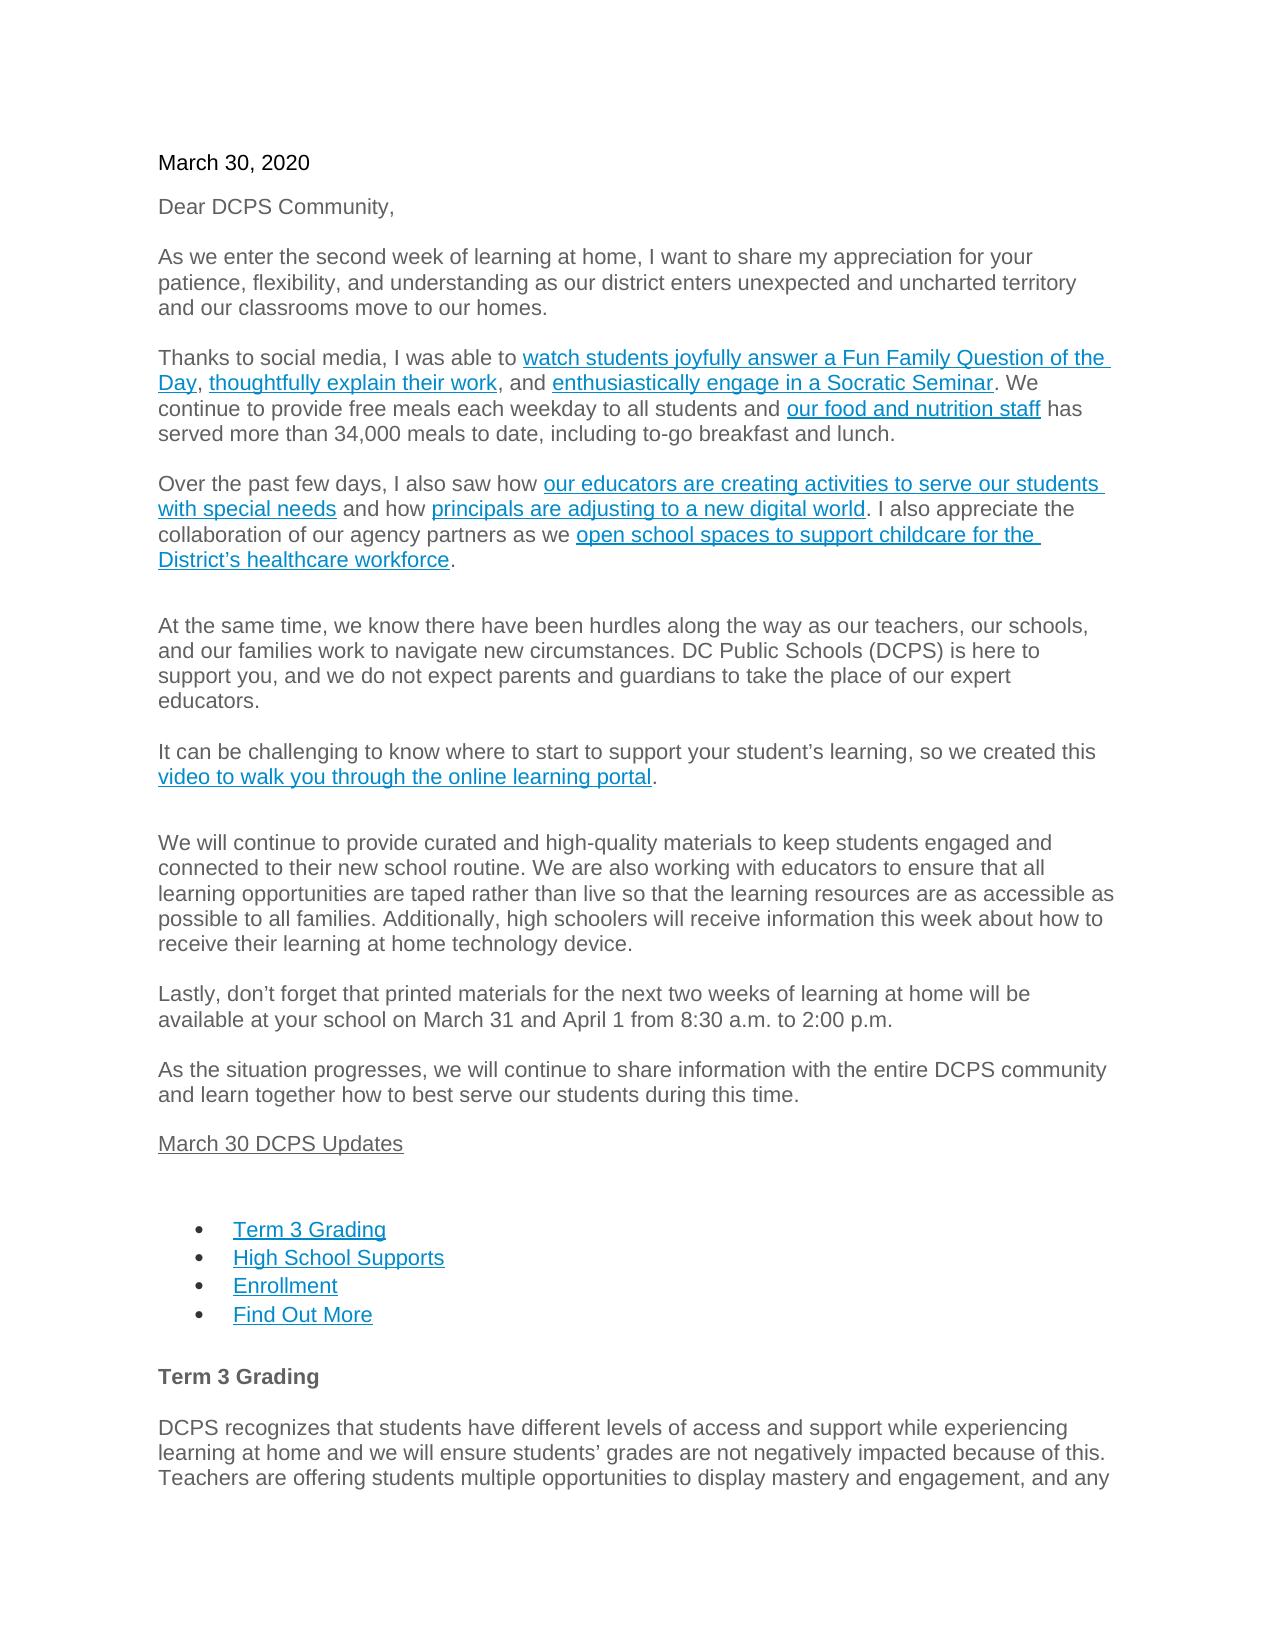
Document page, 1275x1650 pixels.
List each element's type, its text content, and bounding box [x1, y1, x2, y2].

table_cell [150, 1131, 1125, 1364]
table_cell [150, 1364, 1125, 1498]
table_header March 30, 2020 [150, 150, 1125, 1131]
